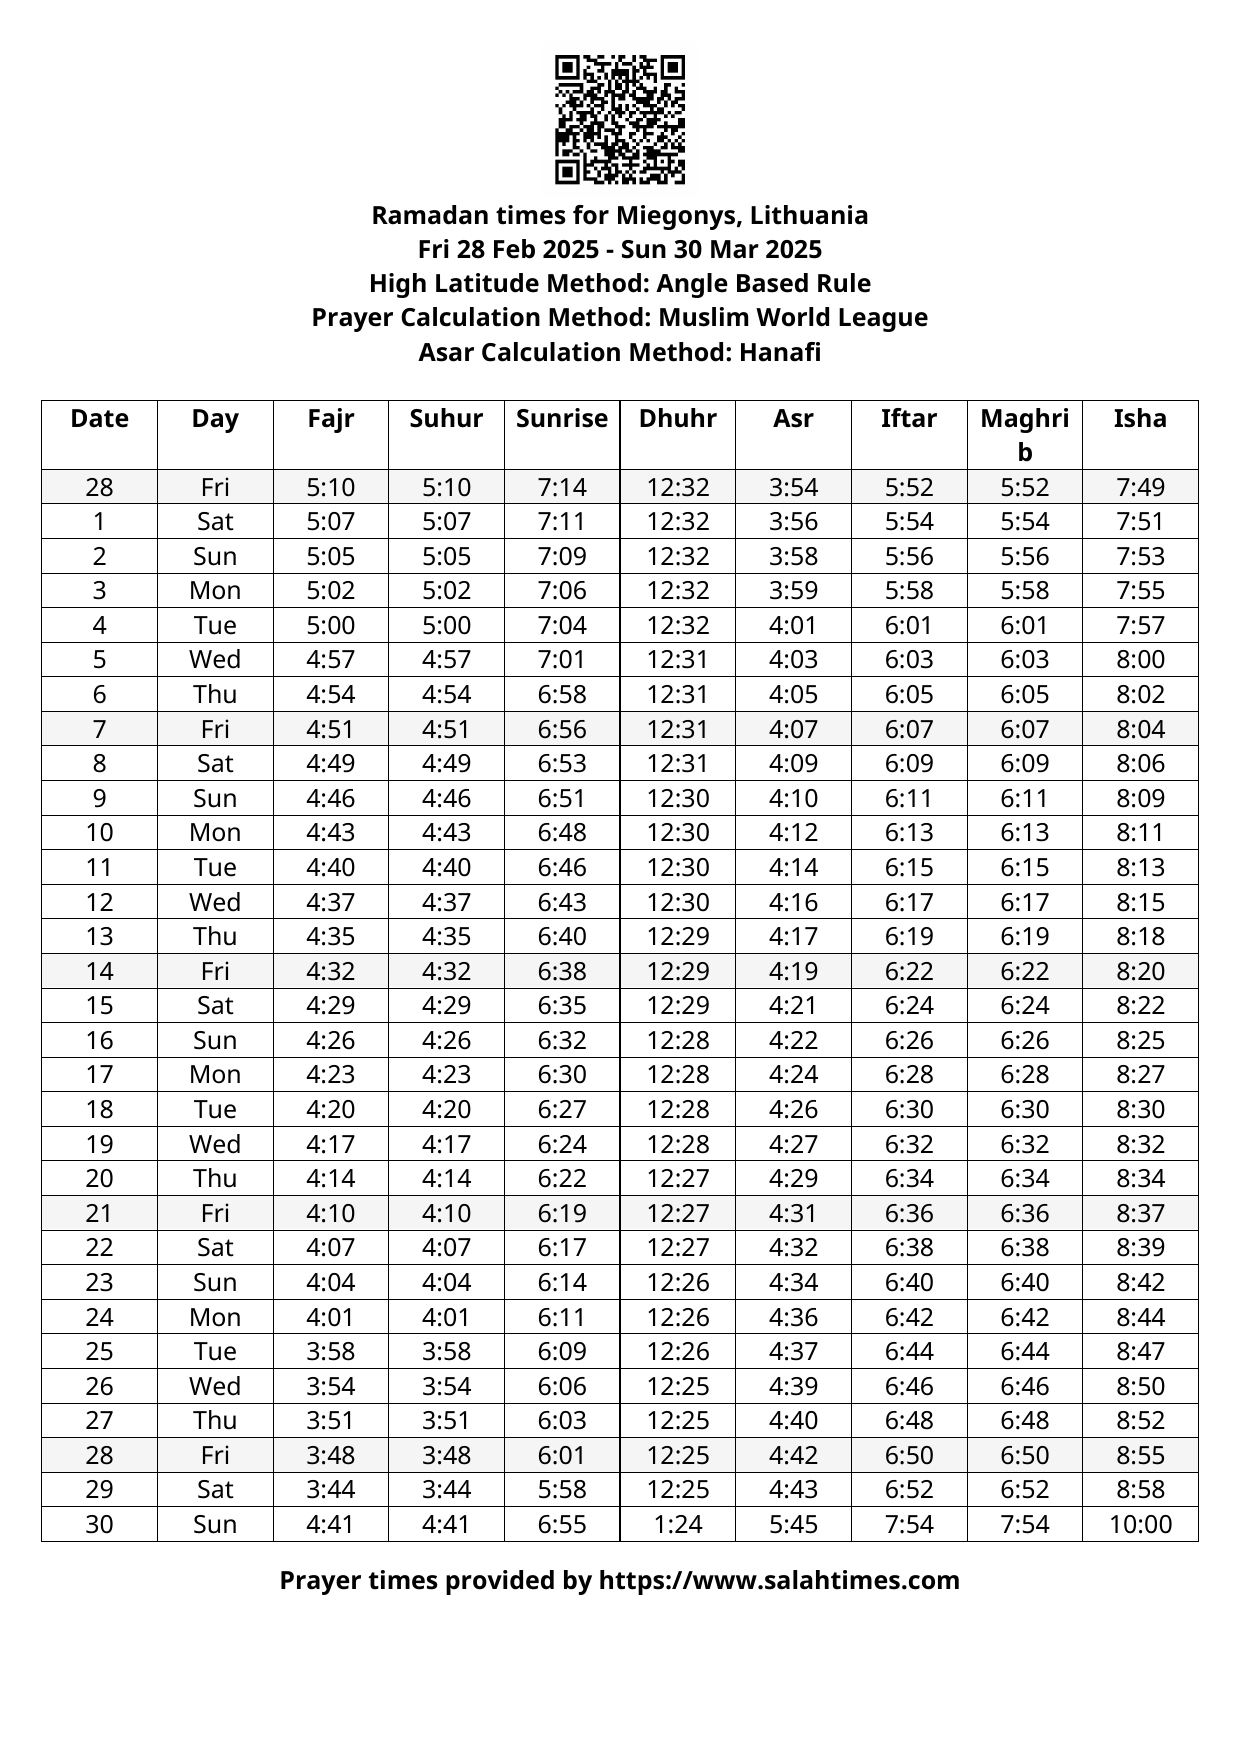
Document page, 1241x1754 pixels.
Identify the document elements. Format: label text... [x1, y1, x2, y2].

table_cell 4:10 [274, 1196, 388, 1229]
table_cell Wed [158, 885, 273, 918]
table_cell 12:25 [621, 1438, 735, 1472]
table_cell 6:38 [505, 954, 619, 987]
table_cell Fri [158, 712, 273, 745]
table_cell 17 [42, 1058, 157, 1091]
table_cell 4:39 [736, 1369, 851, 1402]
table_cell 6 [42, 677, 157, 711]
table_cell 12:32 [621, 470, 735, 503]
table_cell 8:44 [1083, 1300, 1198, 1333]
table_cell 12:31 [621, 677, 735, 711]
table_cell 23 [42, 1265, 157, 1299]
table_cell 6:30 [505, 1058, 619, 1091]
table_cell 4:03 [736, 643, 851, 676]
table_cell 4:01 [736, 608, 851, 642]
table_cell 4:14 [274, 1161, 388, 1195]
table_cell 4:41 [389, 1507, 504, 1541]
table_cell 4:26 [736, 1092, 851, 1126]
table_cell 22 [42, 1231, 157, 1264]
table_cell 6:32 [505, 1023, 619, 1057]
table_cell 7:06 [505, 574, 619, 607]
table_cell 6:38 [852, 1231, 967, 1264]
table_cell Mon [158, 574, 273, 607]
table_cell 4:24 [736, 1058, 851, 1091]
table_cell 13 [42, 919, 157, 953]
table_cell 6:38 [968, 1231, 1082, 1264]
table_cell 4:12 [736, 816, 851, 849]
table_cell 8:22 [1083, 989, 1198, 1022]
table_cell 6:43 [505, 885, 619, 918]
table_cell 6:11 [968, 781, 1082, 814]
table_cell 6:50 [968, 1438, 1082, 1472]
table_cell Tue [158, 850, 273, 884]
table_cell 6:22 [968, 954, 1082, 987]
table_cell 6:35 [505, 989, 619, 1022]
table_cell 8:50 [1083, 1369, 1198, 1402]
table_cell 7:09 [505, 539, 619, 572]
table_cell 6:13 [968, 816, 1082, 849]
table_cell 4:29 [389, 989, 504, 1022]
table_cell Thu [158, 677, 273, 711]
table_cell 4:37 [274, 885, 388, 918]
table_cell Tue [158, 1334, 273, 1368]
table_cell 30 [42, 1507, 157, 1541]
table_cell 6:01 [968, 608, 1082, 642]
table_cell 6:28 [852, 1058, 967, 1091]
table_cell 3:58 [389, 1334, 504, 1368]
table_cell 3:48 [274, 1438, 388, 1472]
table_cell 5:54 [852, 504, 967, 538]
table_cell 14 [42, 954, 157, 987]
table_cell 7:14 [505, 470, 619, 503]
table_cell 12:25 [621, 1404, 735, 1437]
table_cell 6:19 [968, 919, 1082, 953]
table_header Isha [1083, 401, 1198, 469]
table_cell 8:04 [1083, 712, 1198, 745]
table_cell 12:28 [621, 1092, 735, 1126]
table_cell 6:09 [852, 746, 967, 780]
table_cell 4:49 [274, 746, 388, 780]
table_cell 6:07 [852, 712, 967, 745]
table_cell 6:24 [505, 1127, 619, 1160]
table_cell 8:58 [1083, 1473, 1198, 1506]
table_cell 6:46 [852, 1369, 967, 1402]
table_cell 5:05 [274, 539, 388, 572]
table_cell 6:05 [852, 677, 967, 711]
table_cell 5:54 [968, 504, 1082, 538]
table_cell 6:14 [505, 1265, 619, 1299]
table_cell 6:34 [852, 1161, 967, 1195]
table_cell 3:51 [389, 1404, 504, 1437]
table_cell 15 [42, 989, 157, 1022]
table_cell 4:27 [736, 1127, 851, 1160]
table_cell 4:57 [274, 643, 388, 676]
table_cell 12:27 [621, 1161, 735, 1195]
table_cell 8:20 [1083, 954, 1198, 987]
table_cell 12:31 [621, 746, 735, 780]
table_cell 6:36 [852, 1196, 967, 1229]
picture [542, 41, 699, 198]
table_cell 4:32 [389, 954, 504, 987]
text Asar Calculation Method: Hanafi [42, 334, 1198, 368]
table_cell 6:22 [505, 1161, 619, 1195]
table_cell 6:46 [505, 850, 619, 884]
table_cell Wed [158, 1127, 273, 1160]
table_cell 4:14 [389, 1161, 504, 1195]
table_cell 27 [42, 1404, 157, 1437]
table_cell 28 [42, 470, 157, 503]
table_cell 4:51 [274, 712, 388, 745]
table_cell 12:32 [621, 539, 735, 572]
table_cell 12:30 [621, 781, 735, 814]
table_cell 6:32 [968, 1127, 1082, 1160]
text Fri 28 Feb 2025 - Sun 30 Mar 2025 [42, 232, 1198, 266]
table_cell 7:55 [1083, 574, 1198, 607]
table_header Dhuhr [621, 401, 735, 469]
table_cell 8:06 [1083, 746, 1198, 780]
text High Latitude Method: Angle Based Rule [42, 266, 1198, 300]
table_cell 4:41 [274, 1507, 388, 1541]
table_cell 12:29 [621, 954, 735, 987]
table_cell 8:37 [1083, 1196, 1198, 1229]
table_cell Sun [158, 539, 273, 572]
table_cell 6:40 [968, 1265, 1082, 1299]
table_cell 6:48 [505, 816, 619, 849]
table_cell 12:31 [621, 643, 735, 676]
table_cell 4:14 [736, 850, 851, 884]
table_cell 6:03 [852, 643, 967, 676]
table_cell 6:30 [968, 1092, 1082, 1126]
table_cell 12:28 [621, 1127, 735, 1160]
table_cell 4:09 [736, 746, 851, 780]
table_cell 6:44 [852, 1334, 967, 1368]
table_cell 4:42 [736, 1438, 851, 1472]
table_cell 3:54 [736, 470, 851, 503]
table_cell 7:01 [505, 643, 619, 676]
table_cell 8:27 [1083, 1058, 1198, 1091]
table_cell 7:54 [852, 1507, 967, 1541]
table_cell 6:34 [968, 1161, 1082, 1195]
table_cell 8:15 [1083, 885, 1198, 918]
table_cell Tue [158, 1092, 273, 1126]
table_cell 12:32 [621, 504, 735, 538]
table_cell 6:24 [968, 989, 1082, 1022]
table_cell 3:56 [736, 504, 851, 538]
table_cell 4:05 [736, 677, 851, 711]
table_cell 6:32 [852, 1127, 967, 1160]
table_cell 6:55 [505, 1507, 619, 1541]
table_header Date [42, 401, 157, 469]
table_cell 6:03 [505, 1404, 619, 1437]
table_cell 12 [42, 885, 157, 918]
table_cell 6:06 [505, 1369, 619, 1402]
table_cell 4:35 [274, 919, 388, 953]
table_cell 7:49 [1083, 470, 1198, 503]
table_cell 4:31 [736, 1196, 851, 1229]
table_header Iftar [852, 401, 967, 469]
table_cell 12:30 [621, 850, 735, 884]
table_cell 16 [42, 1023, 157, 1057]
table_cell 4:37 [736, 1334, 851, 1368]
table_cell Thu [158, 1161, 273, 1195]
table_cell 9 [42, 781, 157, 814]
table_cell 4:29 [736, 1161, 851, 1195]
table_cell 7:04 [505, 608, 619, 642]
table_cell 4:17 [736, 919, 851, 953]
table_cell 6:01 [852, 608, 967, 642]
table_cell 4:04 [274, 1265, 388, 1299]
table_cell 4:57 [389, 643, 504, 676]
table_cell 3:44 [389, 1473, 504, 1506]
table_cell 28 [42, 1438, 157, 1472]
table_cell 4:17 [274, 1127, 388, 1160]
table_cell 4:43 [736, 1473, 851, 1506]
table_cell 8:02 [1083, 677, 1198, 711]
table_cell 4:10 [389, 1196, 504, 1229]
table_cell 4:49 [389, 746, 504, 780]
table_cell 6:17 [968, 885, 1082, 918]
table_cell 4:32 [736, 1231, 851, 1264]
table_cell 3:51 [274, 1404, 388, 1437]
table_cell 12:29 [621, 919, 735, 953]
table_cell 6:56 [505, 712, 619, 745]
table_cell 5:52 [968, 470, 1082, 503]
table_cell Fri [158, 470, 273, 503]
table_cell 8:18 [1083, 919, 1198, 953]
table_cell 20 [42, 1161, 157, 1195]
table_cell 3:58 [736, 539, 851, 572]
table_cell 12:32 [621, 608, 735, 642]
table_cell 3:58 [274, 1334, 388, 1368]
table_cell 6:09 [505, 1334, 619, 1368]
table_cell 5 [42, 643, 157, 676]
table_cell 6:15 [852, 850, 967, 884]
table_cell Sun [158, 1507, 273, 1541]
table_cell 4:07 [736, 712, 851, 745]
table_cell 8:32 [1083, 1127, 1198, 1160]
table_cell 6:05 [968, 677, 1082, 711]
table_cell 5:00 [274, 608, 388, 642]
table_cell 4:35 [389, 919, 504, 953]
table_cell 26 [42, 1369, 157, 1402]
table_cell Mon [158, 1058, 273, 1091]
table_cell 7:54 [968, 1507, 1082, 1541]
table_cell 4:01 [389, 1300, 504, 1333]
table_cell 4:51 [389, 712, 504, 745]
table_cell 6:15 [968, 850, 1082, 884]
table_cell 6:11 [505, 1300, 619, 1333]
table_cell 4:23 [274, 1058, 388, 1091]
table_header Sunrise [505, 401, 619, 469]
table_cell 4:07 [274, 1231, 388, 1264]
table_cell Mon [158, 1300, 273, 1333]
table_cell 6:27 [505, 1092, 619, 1126]
table_cell 7:51 [1083, 504, 1198, 538]
table_cell 1:24 [621, 1507, 735, 1541]
table_cell 4:29 [274, 989, 388, 1022]
table_cell 4 [42, 608, 157, 642]
table_cell 12:28 [621, 1058, 735, 1091]
table_cell 10 [42, 816, 157, 849]
table_cell 12:26 [621, 1334, 735, 1368]
table_cell 5:10 [389, 470, 504, 503]
table_header Day [158, 401, 273, 469]
table_cell Thu [158, 919, 273, 953]
text Ramadan times for Miegonys, Lithuania [42, 198, 1198, 232]
table_cell 7:57 [1083, 608, 1198, 642]
table_cell 6:03 [968, 643, 1082, 676]
table_cell 3:59 [736, 574, 851, 607]
table_cell 12:25 [621, 1369, 735, 1402]
table_cell Thu [158, 1404, 273, 1437]
table_cell 4:54 [274, 677, 388, 711]
table_cell 18 [42, 1092, 157, 1126]
table_cell 6:01 [505, 1438, 619, 1472]
table_cell 4:19 [736, 954, 851, 987]
text Prayer times provided by https://www.salahtimes.com [42, 1563, 1198, 1597]
table_cell 6:42 [852, 1300, 967, 1333]
table_cell Sun [158, 781, 273, 814]
table_cell 6:11 [852, 781, 967, 814]
table_cell 5:58 [852, 574, 967, 607]
table_cell 8:13 [1083, 850, 1198, 884]
table_cell 12:25 [621, 1473, 735, 1506]
table_header Asr [736, 401, 851, 469]
table_cell 6:07 [968, 712, 1082, 745]
text Prayer Calculation Method: Muslim World League [42, 300, 1198, 334]
table_cell 4:46 [389, 781, 504, 814]
table_cell 6:52 [968, 1473, 1082, 1506]
table_cell 8:30 [1083, 1092, 1198, 1126]
table_cell 6:40 [505, 919, 619, 953]
table_cell 3:54 [389, 1369, 504, 1402]
table_cell 4:37 [389, 885, 504, 918]
table_cell 5:05 [389, 539, 504, 572]
table_cell 3:54 [274, 1369, 388, 1402]
table_cell 6:09 [968, 746, 1082, 780]
table_cell 8:09 [1083, 781, 1198, 814]
table_cell 6:46 [968, 1369, 1082, 1402]
table_cell 4:32 [274, 954, 388, 987]
table_cell 6:13 [852, 816, 967, 849]
table_cell 8:34 [1083, 1161, 1198, 1195]
table_cell 2 [42, 539, 157, 572]
table_cell 5:07 [389, 504, 504, 538]
table_cell 8 [42, 746, 157, 780]
table_cell 4:40 [736, 1404, 851, 1437]
table_cell 8:55 [1083, 1438, 1198, 1472]
table_cell 4:17 [389, 1127, 504, 1160]
table_cell Wed [158, 643, 273, 676]
table_cell 4:43 [389, 816, 504, 849]
table_cell Tue [158, 608, 273, 642]
table_cell Sat [158, 746, 273, 780]
table_cell 4:21 [736, 989, 851, 1022]
table_header Maghrib [968, 401, 1082, 469]
table_cell 11 [42, 850, 157, 884]
table_cell 12:28 [621, 1023, 735, 1057]
table_cell 6:48 [968, 1404, 1082, 1437]
table_cell 4:10 [736, 781, 851, 814]
table_cell 6:36 [968, 1196, 1082, 1229]
table_cell 4:36 [736, 1300, 851, 1333]
table_cell 6:26 [968, 1023, 1082, 1057]
table_cell 8:11 [1083, 816, 1198, 849]
table_cell 12:32 [621, 574, 735, 607]
table_cell 12:31 [621, 712, 735, 745]
table_cell 12:29 [621, 989, 735, 1022]
table_cell 29 [42, 1473, 157, 1506]
table_cell 5:58 [968, 574, 1082, 607]
table_cell 4:01 [274, 1300, 388, 1333]
table_cell Fri [158, 954, 273, 987]
table_cell 6:19 [852, 919, 967, 953]
table_cell 6:50 [852, 1438, 967, 1472]
table_cell 4:16 [736, 885, 851, 918]
table_cell 7 [42, 712, 157, 745]
table_cell 6:19 [505, 1196, 619, 1229]
table_cell 4:26 [274, 1023, 388, 1057]
table_cell 12:27 [621, 1196, 735, 1229]
table_cell 6:24 [852, 989, 967, 1022]
table_cell 6:22 [852, 954, 967, 987]
table_cell 6:40 [852, 1265, 967, 1299]
table_cell 8:00 [1083, 643, 1198, 676]
table_cell 6:42 [968, 1300, 1082, 1333]
table_cell Sat [158, 1473, 273, 1506]
table_cell 7:53 [1083, 539, 1198, 572]
table_header Fajr [274, 401, 388, 469]
table_cell 4:40 [274, 850, 388, 884]
table_cell Sat [158, 989, 273, 1022]
table_cell 5:00 [389, 608, 504, 642]
table_cell 8:47 [1083, 1334, 1198, 1368]
table_cell 4:34 [736, 1265, 851, 1299]
table_cell 4:04 [389, 1265, 504, 1299]
table_cell Mon [158, 816, 273, 849]
table_cell 4:20 [389, 1092, 504, 1126]
table_cell 8:25 [1083, 1023, 1198, 1057]
table_cell 5:02 [389, 574, 504, 607]
table_cell Sun [158, 1023, 273, 1057]
table_cell 4:54 [389, 677, 504, 711]
table_cell 6:30 [852, 1092, 967, 1126]
table_cell 12:26 [621, 1265, 735, 1299]
table_cell 6:53 [505, 746, 619, 780]
table_cell Fri [158, 1438, 273, 1472]
table_cell 12:30 [621, 816, 735, 849]
table_cell 4:20 [274, 1092, 388, 1126]
table_cell 6:44 [968, 1334, 1082, 1368]
table_cell 4:22 [736, 1023, 851, 1057]
table_cell 25 [42, 1334, 157, 1368]
table_cell 8:52 [1083, 1404, 1198, 1437]
table_cell 5:10 [274, 470, 388, 503]
table_cell 8:39 [1083, 1231, 1198, 1264]
table_cell 6:52 [852, 1473, 967, 1506]
table_cell 8:42 [1083, 1265, 1198, 1299]
table_cell Sat [158, 504, 273, 538]
table_cell 10:00 [1083, 1507, 1198, 1541]
table_cell Fri [158, 1196, 273, 1229]
table_cell 6:17 [505, 1231, 619, 1264]
table_cell 4:07 [389, 1231, 504, 1264]
table_cell Sun [158, 1265, 273, 1299]
table_cell 12:30 [621, 885, 735, 918]
table_cell 24 [42, 1300, 157, 1333]
table_cell 5:45 [736, 1507, 851, 1541]
table_cell 12:26 [621, 1300, 735, 1333]
table_cell 7:11 [505, 504, 619, 538]
table_cell 12:27 [621, 1231, 735, 1264]
table_cell 5:07 [274, 504, 388, 538]
table_cell Sat [158, 1231, 273, 1264]
table_cell 19 [42, 1127, 157, 1160]
table_header Suhur [389, 401, 504, 469]
table_cell 6:48 [852, 1404, 967, 1437]
table_cell 4:40 [389, 850, 504, 884]
table_cell 6:17 [852, 885, 967, 918]
table_cell 21 [42, 1196, 157, 1229]
table_cell 3:44 [274, 1473, 388, 1506]
table_cell 4:46 [274, 781, 388, 814]
table_cell 5:58 [505, 1473, 619, 1506]
table_cell 4:26 [389, 1023, 504, 1057]
table_cell 3 [42, 574, 157, 607]
table_cell Wed [158, 1369, 273, 1402]
table_cell 4:43 [274, 816, 388, 849]
table_cell 5:02 [274, 574, 388, 607]
table_cell 5:52 [852, 470, 967, 503]
table_cell 5:56 [968, 539, 1082, 572]
table_cell 1 [42, 504, 157, 538]
table_cell 3:48 [389, 1438, 504, 1472]
table_cell 6:58 [505, 677, 619, 711]
table_cell 4:23 [389, 1058, 504, 1091]
table_cell 6:28 [968, 1058, 1082, 1091]
table_cell 6:51 [505, 781, 619, 814]
table_cell 5:56 [852, 539, 967, 572]
table_cell 6:26 [852, 1023, 967, 1057]
